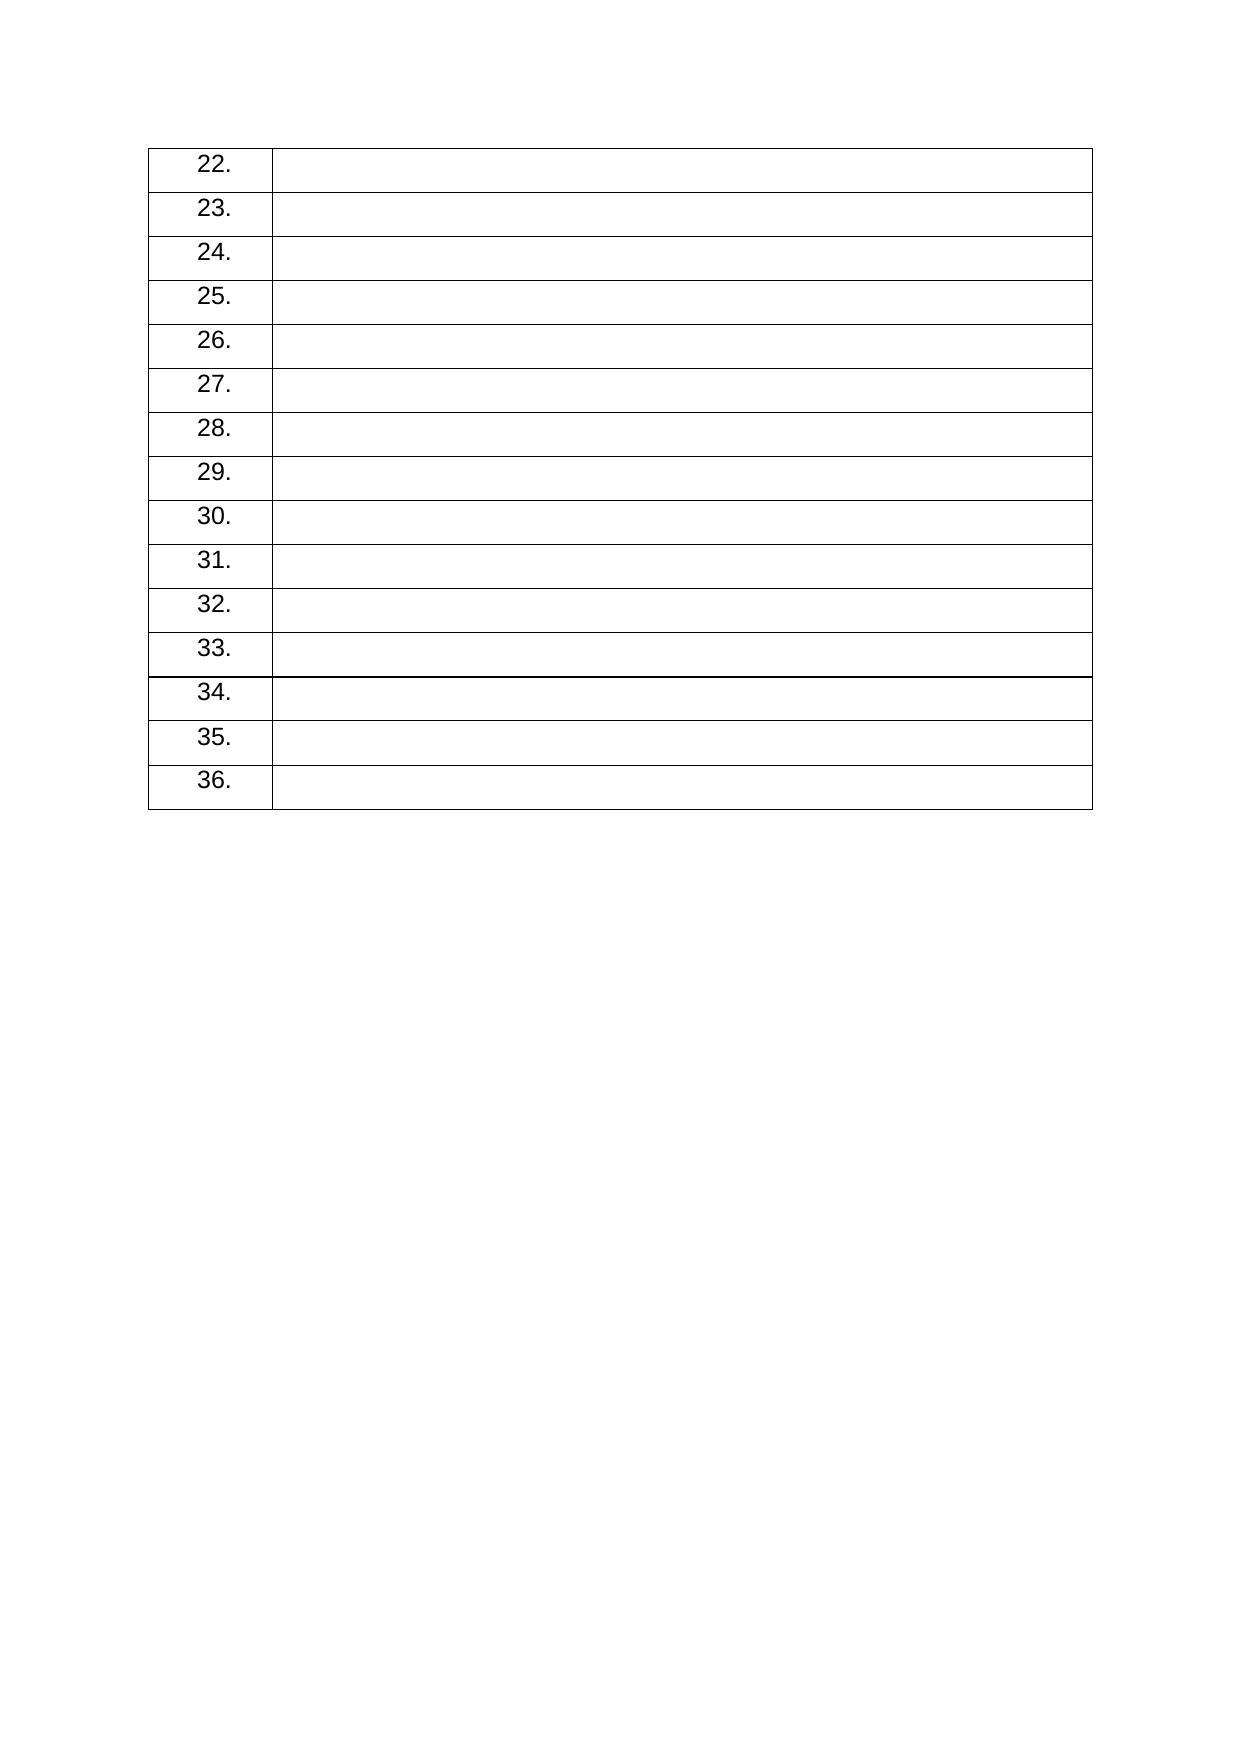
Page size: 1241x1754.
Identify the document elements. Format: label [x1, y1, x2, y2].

table_cell [273, 413, 1092, 456]
table_cell [273, 501, 1092, 544]
table_cell [149, 237, 272, 280]
table_cell [273, 678, 1092, 720]
table_cell [149, 193, 272, 236]
table_cell [273, 721, 1092, 764]
table_cell [273, 633, 1092, 676]
table_cell [273, 237, 1092, 280]
table_cell [273, 281, 1092, 324]
table_cell [273, 369, 1092, 412]
table_cell [149, 589, 272, 632]
table_cell [273, 589, 1092, 632]
table_cell [273, 545, 1092, 588]
table_cell [149, 413, 272, 456]
table_cell [273, 457, 1092, 500]
table_cell [149, 721, 272, 764]
table_cell [149, 369, 272, 412]
table_cell [149, 766, 272, 808]
table_cell [149, 457, 272, 500]
table_cell [149, 325, 272, 368]
table_cell [149, 281, 272, 324]
table_cell [149, 545, 272, 588]
table_cell [273, 193, 1092, 236]
table_cell [149, 633, 272, 676]
table_cell [273, 325, 1092, 368]
table_cell [149, 678, 272, 720]
table_cell [273, 149, 1092, 192]
table_cell [149, 501, 272, 544]
table_cell [149, 149, 272, 192]
table_cell [273, 766, 1092, 808]
